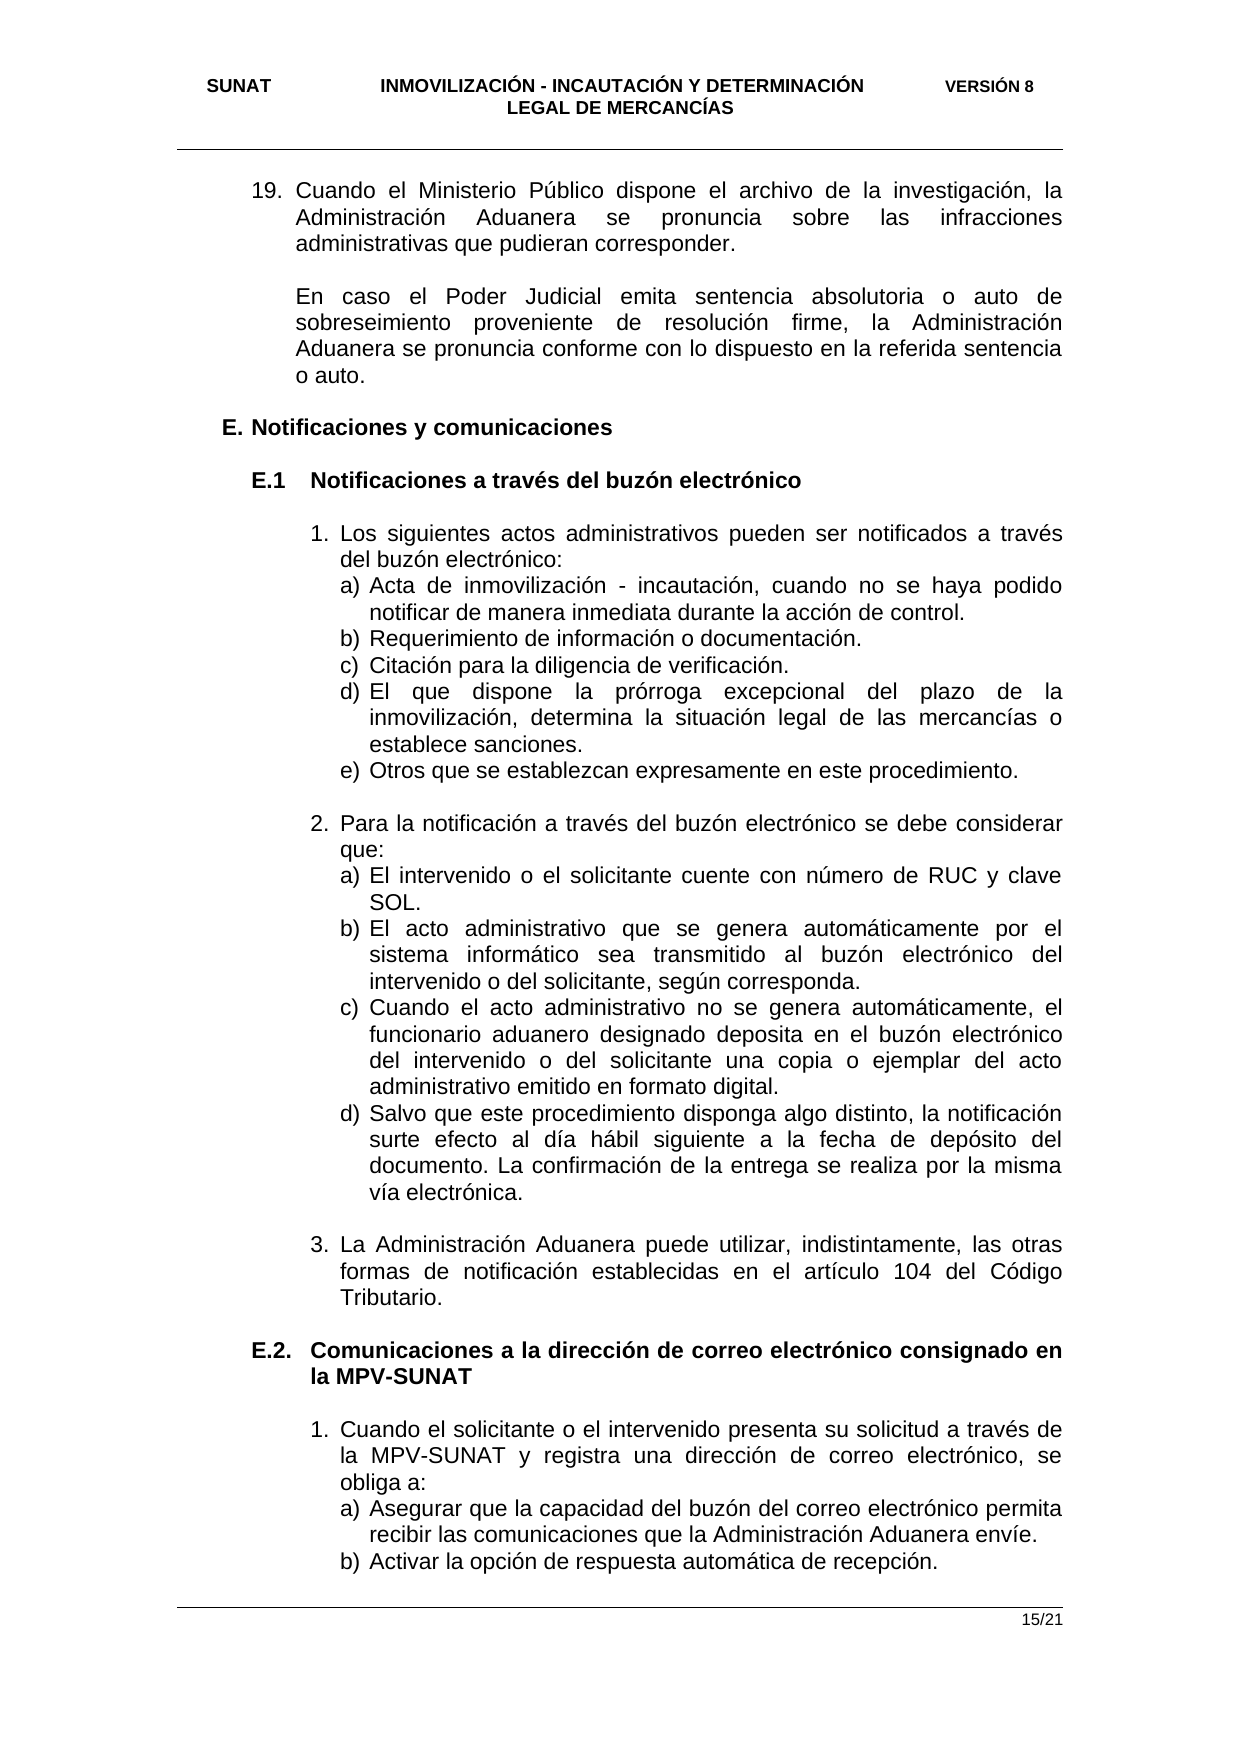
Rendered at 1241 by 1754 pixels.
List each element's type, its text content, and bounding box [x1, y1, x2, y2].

list Citación para la diligencia de verificación. [340, 652, 1063, 678]
list E.2. Comunicaciones a la dirección de correo electrónico consignado en la MPV-SUNAT [251, 1337, 1063, 1389]
list El que dispone la prórroga excepcional del plazo de la inmovilización, determina la situación legal de las mercancías o establece sanciones. [340, 678, 1063, 757]
list Los siguientes actos administrativos pueden ser notificados a través del buzón electrónico: [310, 520, 1063, 572]
list E.1 Notificaciones a través del buzón electrónico [251, 467, 1063, 493]
list Acta de inmovilización - incautación, cuando no se haya podido notificar de manera inmediata durante la acción de control. [340, 572, 1063, 625]
list Salvo que este procedimiento disponga algo distinto, la notificación surte efecto al día hábil siguiente a la fecha de depósito del documento. La confirmación de la entrega se realiza por la misma vía electrónica. [340, 1099, 1063, 1205]
list La Administración Aduanera puede utilizar, indistintamente, las otras formas de notificación establecidas en el artículo 104 del Código Tributario. [310, 1231, 1063, 1310]
list Asegurar que la capacidad del buzón del correo electrónico permita recibir las comunicaciones que la Administración Aduanera envíe. [340, 1495, 1063, 1548]
list Otros que se establezcan expresamente en este procedimiento. [340, 757, 1063, 783]
list En caso el Poder Judicial emita sentencia absolutoria o auto de sobreseimiento proveniente de resolución firme, la Administración Aduanera se pronuncia conforme con lo dispuesto en la referida sentencia o auto. [295, 283, 1063, 388]
list Para la notificación a través del buzón electrónico se debe considerar que: [310, 810, 1063, 862]
list Cuando el Ministerio Público dispone el archivo de la investigación, la Administración Aduanera se pronuncia sobre las infracciones administrativas que pudieran corresponder. [251, 177, 1063, 256]
list Requerimiento de información o documentación. [340, 625, 1063, 652]
list Notificaciones y comunicaciones [222, 414, 1063, 441]
list El intervenido o el solicitante cuente con número de RUC y clave SOL. [340, 862, 1063, 915]
list Cuando el acto administrativo no se genera automáticamente, el funcionario aduanero designado deposita en el buzón electrónico del intervenido o del solicitante una copia o ejemplar del acto administrativo emitido en formato digital. [340, 994, 1063, 1099]
list El acto administrativo que se genera automáticamente por el sistema informático sea transmitido al buzón electrónico del intervenido o del solicitante, según corresponda. [340, 915, 1063, 994]
list Activar la opción de respuesta automática de recepción. [340, 1548, 1063, 1574]
list Cuando el solicitante o el intervenido presenta su solicitud a través de la MPV-SUNAT y registra una dirección de correo electrónico, se obliga a: [310, 1416, 1063, 1495]
